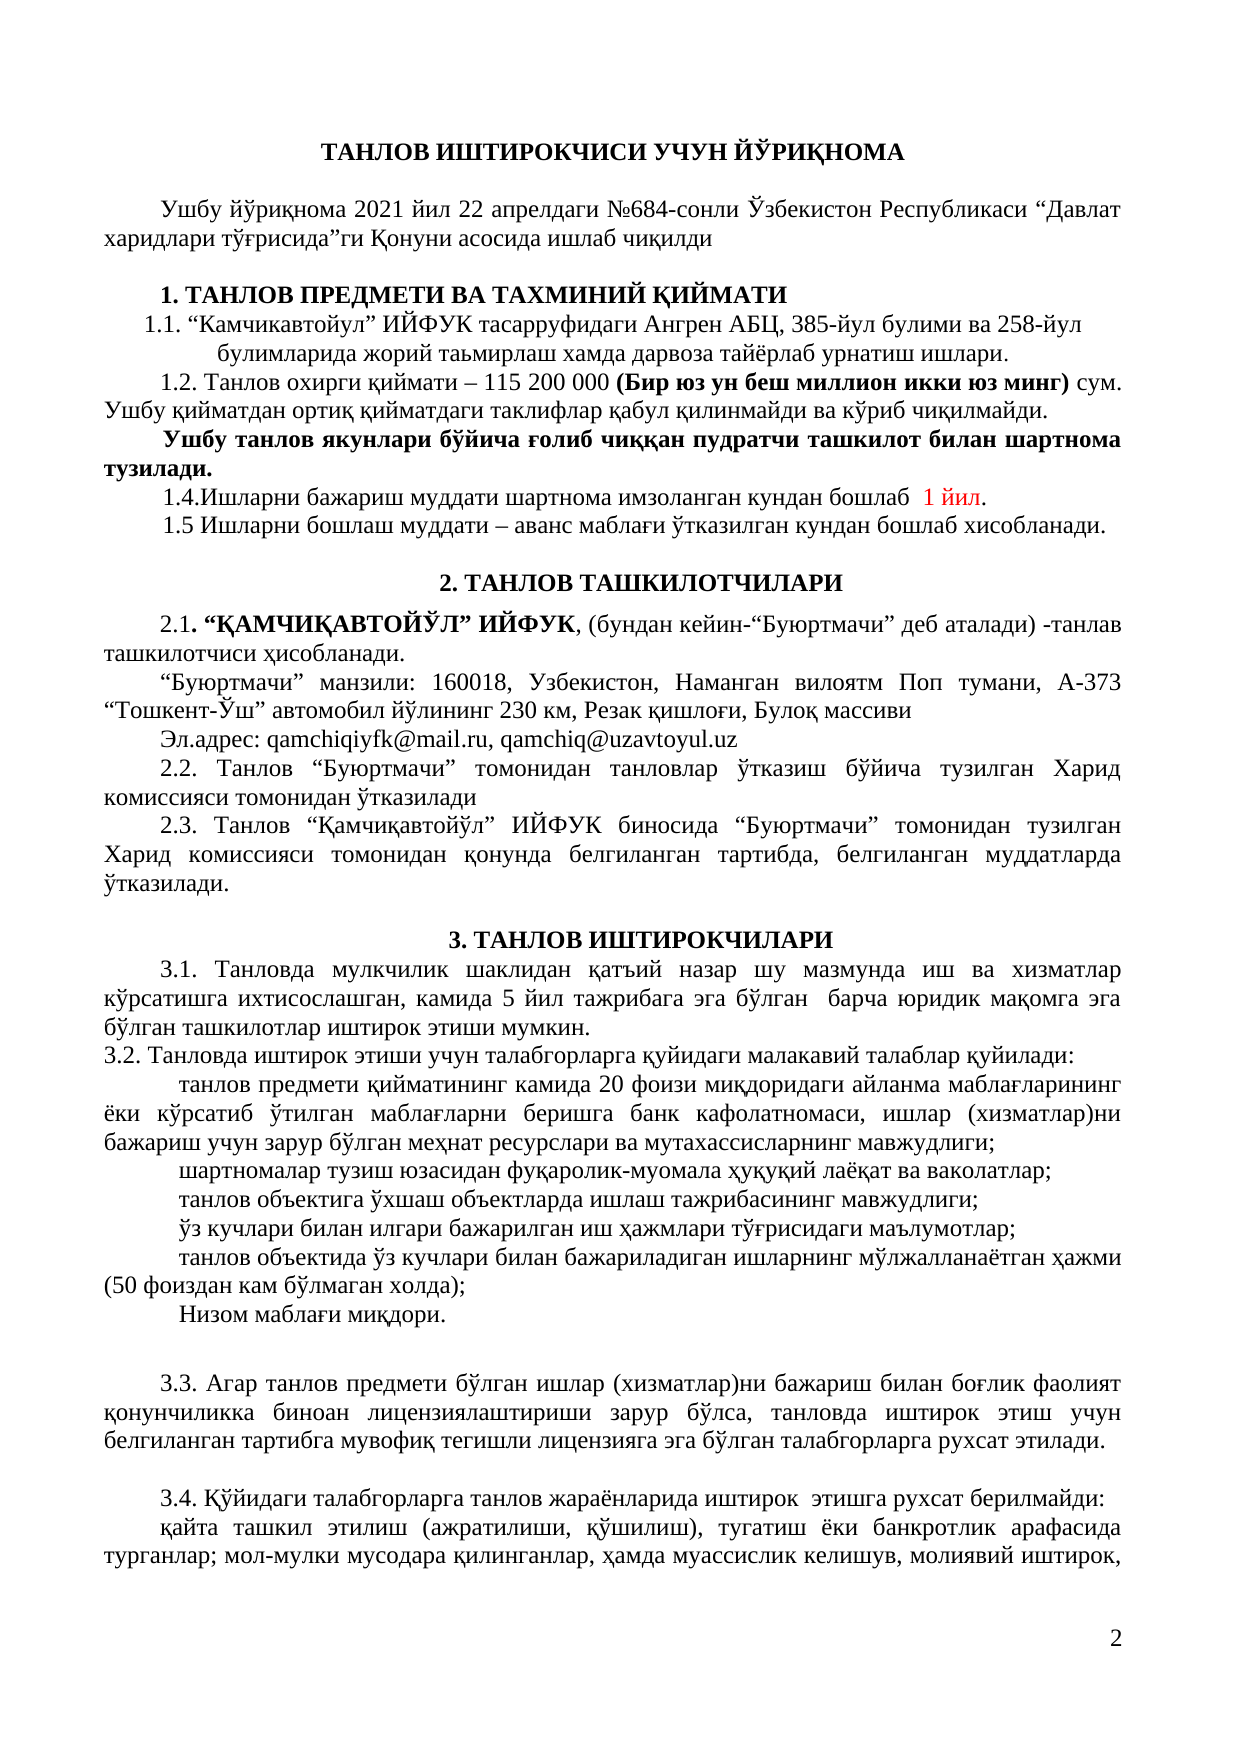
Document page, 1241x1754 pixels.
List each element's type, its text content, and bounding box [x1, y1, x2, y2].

text 2. ТАНЛОВ ТАШКИЛОТЧИЛАРИ [103, 568, 1122, 597]
text шартномалар тузиш юзасидан фуқаролик-муомала ҳуқуқий лаёқат ва ваколатлар; [103, 1155, 1122, 1184]
text 3.2. Танловда иштирок этиши учун талабгорларга қуйидаги малакавий талаблар қуйилади: [103, 1040, 1122, 1069]
title 1.1. “Камчикавтойул” ИЙФУК тасарруфидаги Ангрен АБЦ, 385-йул булими ва 258-йул булимларида жорий таьмирлаш хамда дарвоза тайёрлаб урнатиш ишлари. [103, 309, 1122, 367]
text Низом маблағи миқдори. [103, 1299, 1122, 1328]
text 3. ТАНЛОВ ИШТИРОКЧИЛАРИ [103, 925, 1122, 954]
text 1.2. Танлов охирги қиймати – 115 200 000 (Бир юз ун беш миллион икки юз минг) сум. Ушбу қийматдан ортиқ қийматдаги таклифлар қабул қилинмайди ва кўриб чиқилмайди. [103, 367, 1122, 424]
text танлов предмети қийматининг камида 20 фоизи миқдоридаги айланма маблағларининг ёки кўрсатиб ўтилган маблағларни беришга банк кафолатномаси, ишлар (хизматлар)ни бажариш учун зарур бўлган меҳнат ресурслари ва мутахассисларнинг мавжудлиги; [103, 1069, 1122, 1155]
text танлов объектига ўхшаш объектларда ишлаш тажрибасининг мавжудлиги; [103, 1184, 1122, 1213]
text 3.4. Қўйидаги талабгорларга танлов жараёнларида иштирок этишга рухсат берилмайди: [103, 1483, 1122, 1512]
text Ушбу йўриқнома 2021 йил 22 апрелдаги №684-сонли Ўзбекистон Республикаси “Давлат харидлари тўғрисида”ги Қонуни асосида ишлаб чиқилди [103, 194, 1122, 252]
text 1. ТАНЛОВ ПРЕДМЕТИ ВА ТАХМИНИЙ ҚИЙМАТИ [103, 280, 1122, 309]
text 2.2. Танлов “Буюртмачи” томонидан танловлар ўтказиш бўйича тузилган Харид комиссияси томонидан ўтказилади [103, 753, 1122, 810]
text 1.4.Ишларни бажариш муддати шартнома имзоланган кундан бошлаб 1 йил. [103, 482, 1122, 510]
text ўз кучлари билан илгари бажарилган иш ҳажмлари тўғрисидаги маълумотлар; [103, 1213, 1122, 1242]
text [103, 1512, 1122, 1569]
text 2.3. Танлов “Қамчиқавтойўл” ИЙФУК биносида “Буюртмачи” томонидан тузилган Харид комиссияси томонидан қонунда белгиланган тартибда, белгиланган муддатларда ўтказилади. [103, 810, 1122, 897]
text танлов объектида ўз кучлари билан бажариладиган ишларнинг мўлжалланаётган ҳажми (50 фоиздан кам бўлмаган холда); [103, 1242, 1122, 1299]
text Ушбу танлов якунлари бўйича ғолиб чиққан пудратчи ташкилот билан шартнома тузилади. [103, 424, 1122, 482]
text 3.3. Агар танлов предмети бўлган ишлар (хизматлар)ни бажариш билан боғлик фаолият қонунчиликка биноан лицензиялаштириши зарур бўлса, танловда иштирок этиш учун белгиланган тартибга мувофиқ тегишли лицензияга эга бўлган талабгорларга рухсат этилади. [103, 1368, 1122, 1454]
text 1.5 Ишларни бошлаш муддати – аванс маблағи ўтказилган кундан бошлаб хисобланади. [103, 510, 1122, 539]
text “Буюртмачи” манзили: 160018, Узбекистон, Наманган вилоятм Поп тумани, А-373 “Тошкент-Ўш” автомобил йўлининг 230 км, Резак қишлоғи, Булоқ массиви [103, 667, 1122, 724]
text ТАНЛОВ ИШТИРОКЧИСИ УЧУН ЙЎРИҚНОМА [103, 137, 1122, 165]
text Эл.адрес: qamchiqiyfk@mail.ru, qamchiq@uzavtoyul.uz [103, 724, 1122, 753]
text 2.1. “ҚАМЧИҚАВТОЙЎЛ” ИЙФУК, (бундан кейин-“Буюртмачи” деб аталади) -танлав ташкилотчиси ҳисобланади. [103, 609, 1122, 667]
text 3.1. Танловда мулкчилик шаклидан қатъий назар шу мазмунда иш ва хизматлар кўрсатишга ихтисослашган, камида 5 йил тажрибага эга бўлган барча юридик мақомга эга бўлган ташкилотлар иштирок этиши мумкин. [103, 954, 1122, 1040]
